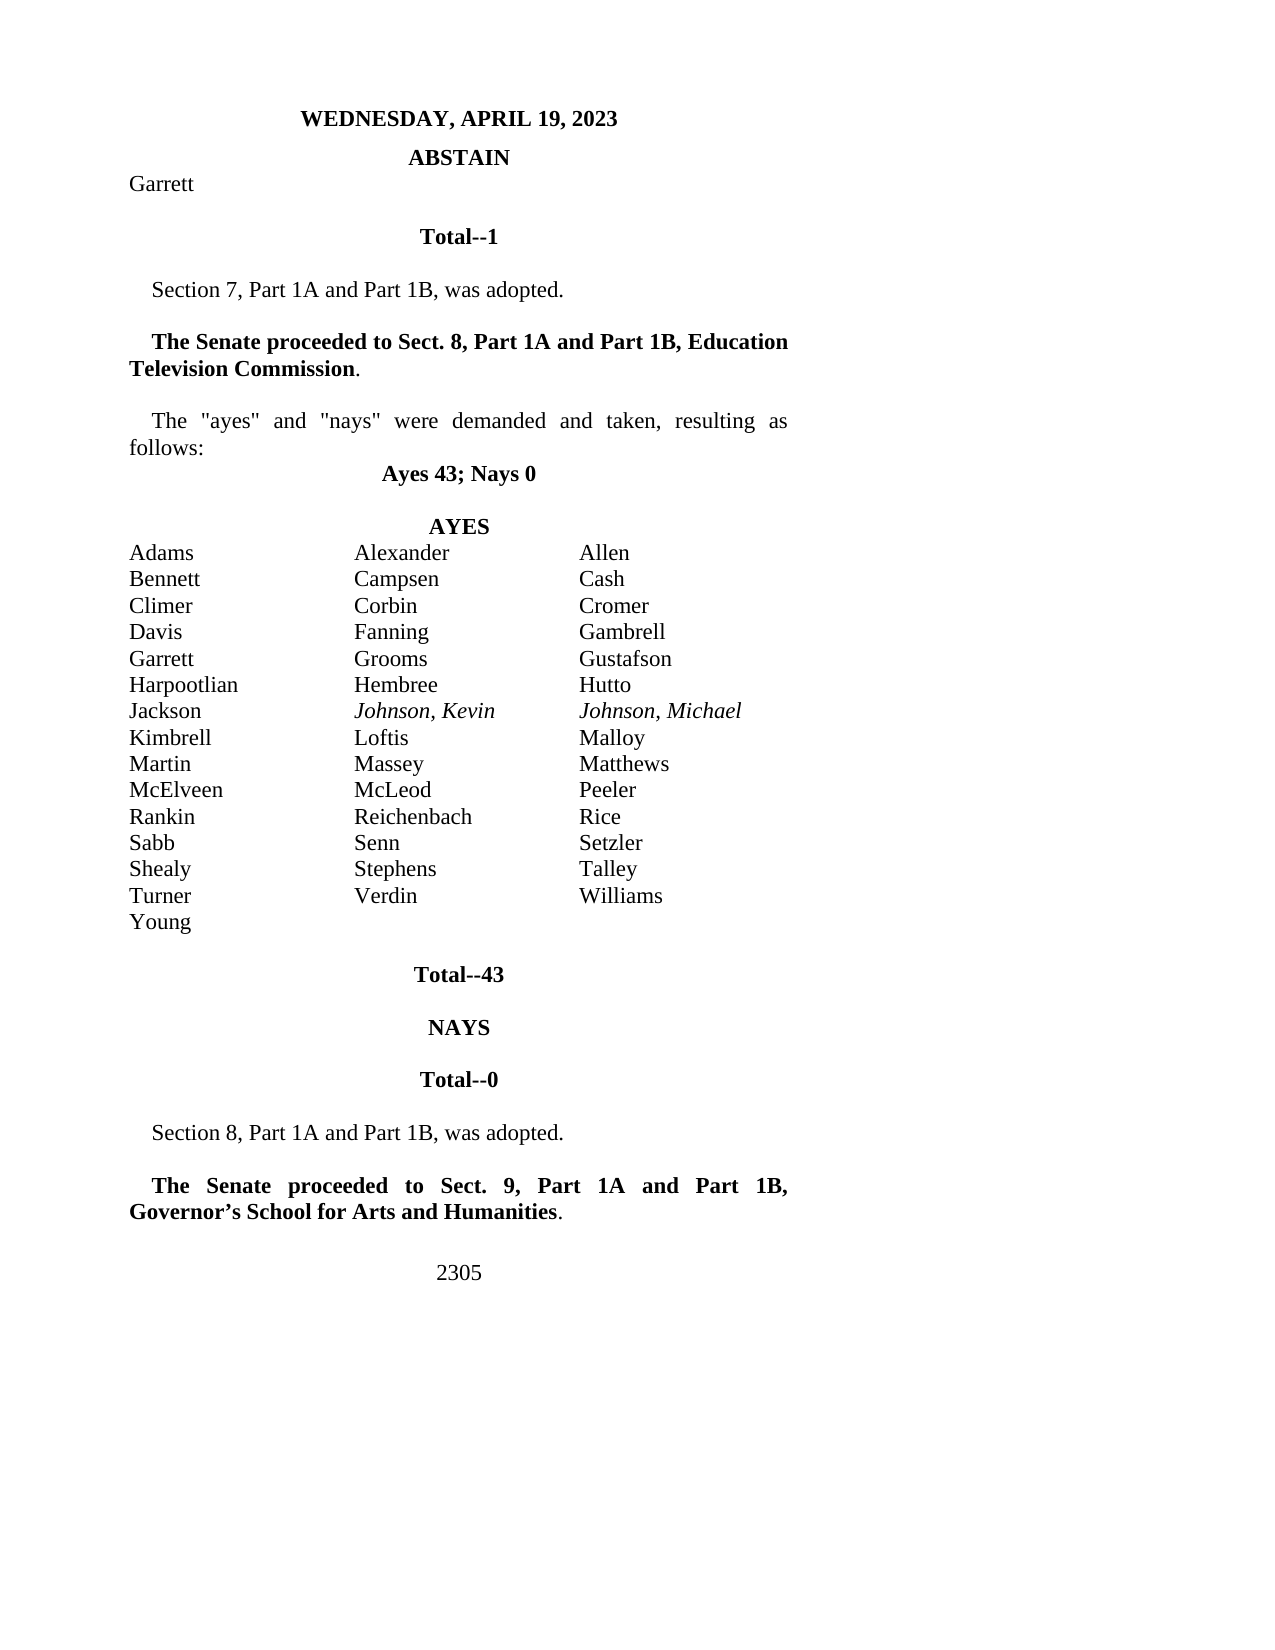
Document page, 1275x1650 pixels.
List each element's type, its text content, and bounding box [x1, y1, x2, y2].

text McElveen McLeod Peeler [129, 776, 789, 803]
text NAYS [129, 1013, 789, 1040]
text The Senate proceeded to Sect. 8, Part 1A and Part 1B, Education Television Commission. [129, 328, 789, 381]
text Section 7, Part 1A and Part 1B, was adopted. [129, 276, 789, 302]
text Bennett Campsen Cash [129, 566, 789, 592]
text Young [129, 908, 789, 934]
text Jackson Johnson, Kevin Johnson, Michael [129, 697, 789, 724]
text Section 8, Part 1A and Part 1B, was adopted. [129, 1119, 789, 1145]
text Total--43 [129, 961, 789, 987]
text Sabb Senn Setzler [129, 829, 789, 855]
text Shealy Stephens Talley [129, 855, 789, 882]
text Turner Verdin Williams [129, 882, 789, 908]
text Garrett [129, 170, 789, 197]
text Kimbrell Loftis Malloy [129, 724, 789, 750]
text Total--0 [129, 1066, 789, 1093]
text AYES [129, 513, 789, 539]
text Harpootlian Hembree Hutto [129, 671, 789, 697]
text Davis Fanning Gambrell [129, 618, 789, 644]
text The "ayes" and "nays" were demanded and taken, resulting as follows: [129, 407, 789, 460]
text Total--1 [129, 223, 789, 249]
text Ayes 43; Nays 0 [129, 460, 789, 486]
text Martin Massey Matthews [129, 750, 789, 776]
text Garrett Grooms Gustafson [129, 644, 789, 671]
text Adams Alexander Allen [129, 539, 789, 566]
text Climer Corbin Cromer [129, 592, 789, 618]
text ABSTAIN [129, 144, 789, 170]
text The Senate proceeded to Sect. 9, Part 1A and Part 1B, Governor’s School for Arts and Humanities. [129, 1172, 789, 1224]
text Rankin Reichenbach Rice [129, 803, 789, 829]
